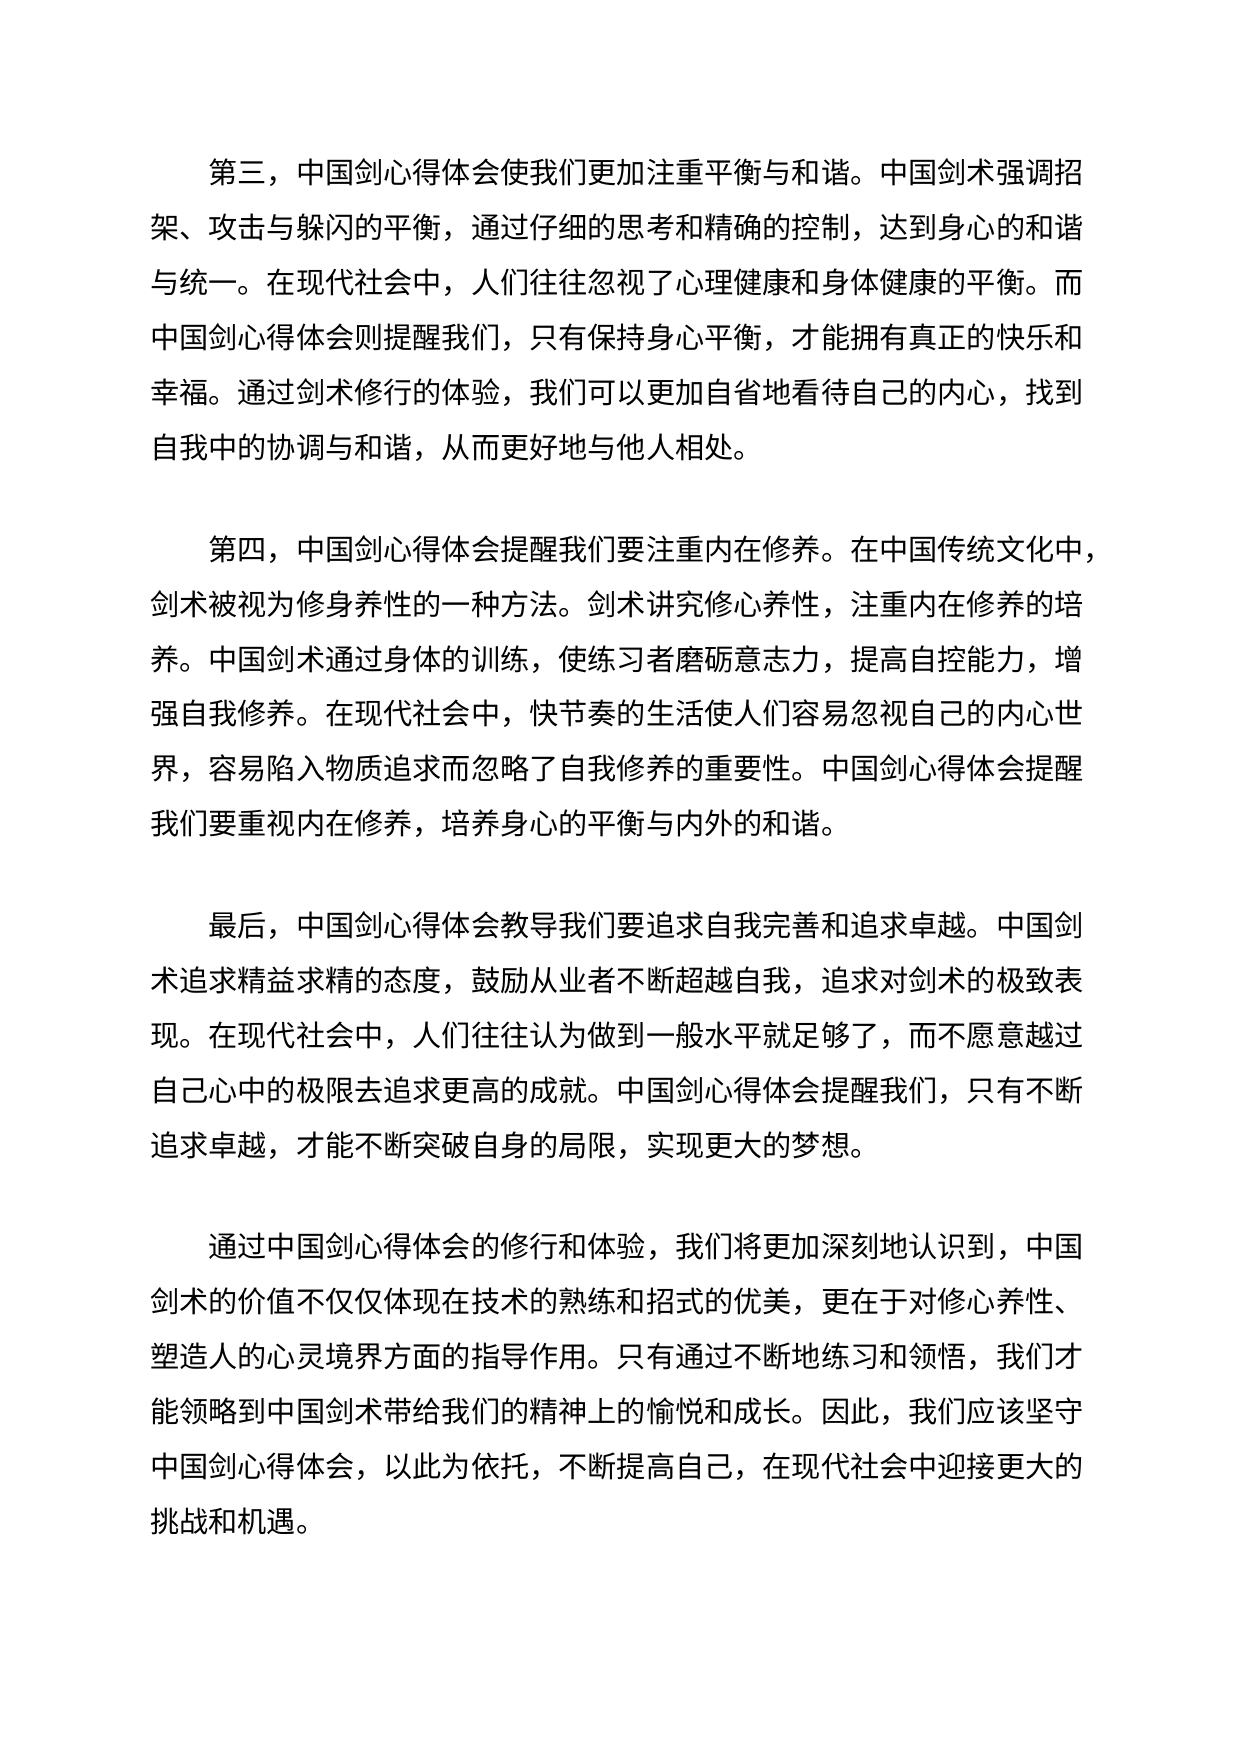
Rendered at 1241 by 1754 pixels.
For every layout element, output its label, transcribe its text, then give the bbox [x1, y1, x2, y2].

text 通过中国剑心得体会的修行和体验，我们将更加深刻地认识到，中国剑术的价值不仅仅体现在技术的熟练和招式的优美，更在于对修心养性、塑造人的心灵境界方面的指导作用。只有通过不断地练习和领悟，我们才能领略到中国剑术带给我们的精神上的愉悦和成长。因此，我们应该坚守中国剑心得体会，以此为依托，不断提高自己，在现代社会中迎接更大的挑战和机遇。 [150, 1224, 1090, 1541]
text 最后，中国剑心得体会教导我们要追求自我完善和追求卓越。中国剑术追求精益求精的态度，鼓励从业者不断超越自我，追求对剑术的极致表现。在现代社会中，人们往往认为做到一般水平就足够了，而不愿意越过自己心中的极限去追求更高的成就。中国剑心得体会提醒我们，只有不断追求卓越，才能不断突破自身的局限，实现更大的梦想。 [150, 902, 1090, 1164]
text 第三，中国剑心得体会使我们更加注重平衡与和谐。中国剑术强调招架、攻击与躲闪的平衡，通过仔细的思考和精确的控制，达到身心的和谐与统一。在现代社会中，人们往往忽视了心理健康和身体健康的平衡。而中国剑心得体会则提醒我们，只有保持身心平衡，才能拥有真正的快乐和幸福。通过剑术修行的体验，我们可以更加自省地看待自己的内心，找到自我中的协调与和谐，从而更好地与他人相处。 [150, 150, 1090, 467]
text 第四，中国剑心得体会提醒我们要注重内在修养。在中国传统文化中，剑术被视为修身养性的一种方法。剑术讲究修心养性，注重内在修养的培养。中国剑术通过身体的训练，使练习者磨砺意志力，提高自控能力，增强自我修养。在现代社会中，快节奏的生活使人们容易忽视自己的内心世界，容易陷入物质追求而忽略了自我修养的重要性。中国剑心得体会提醒我们要重视内在修养，培养身心的平衡与内外的和谐。 [150, 526, 1090, 843]
